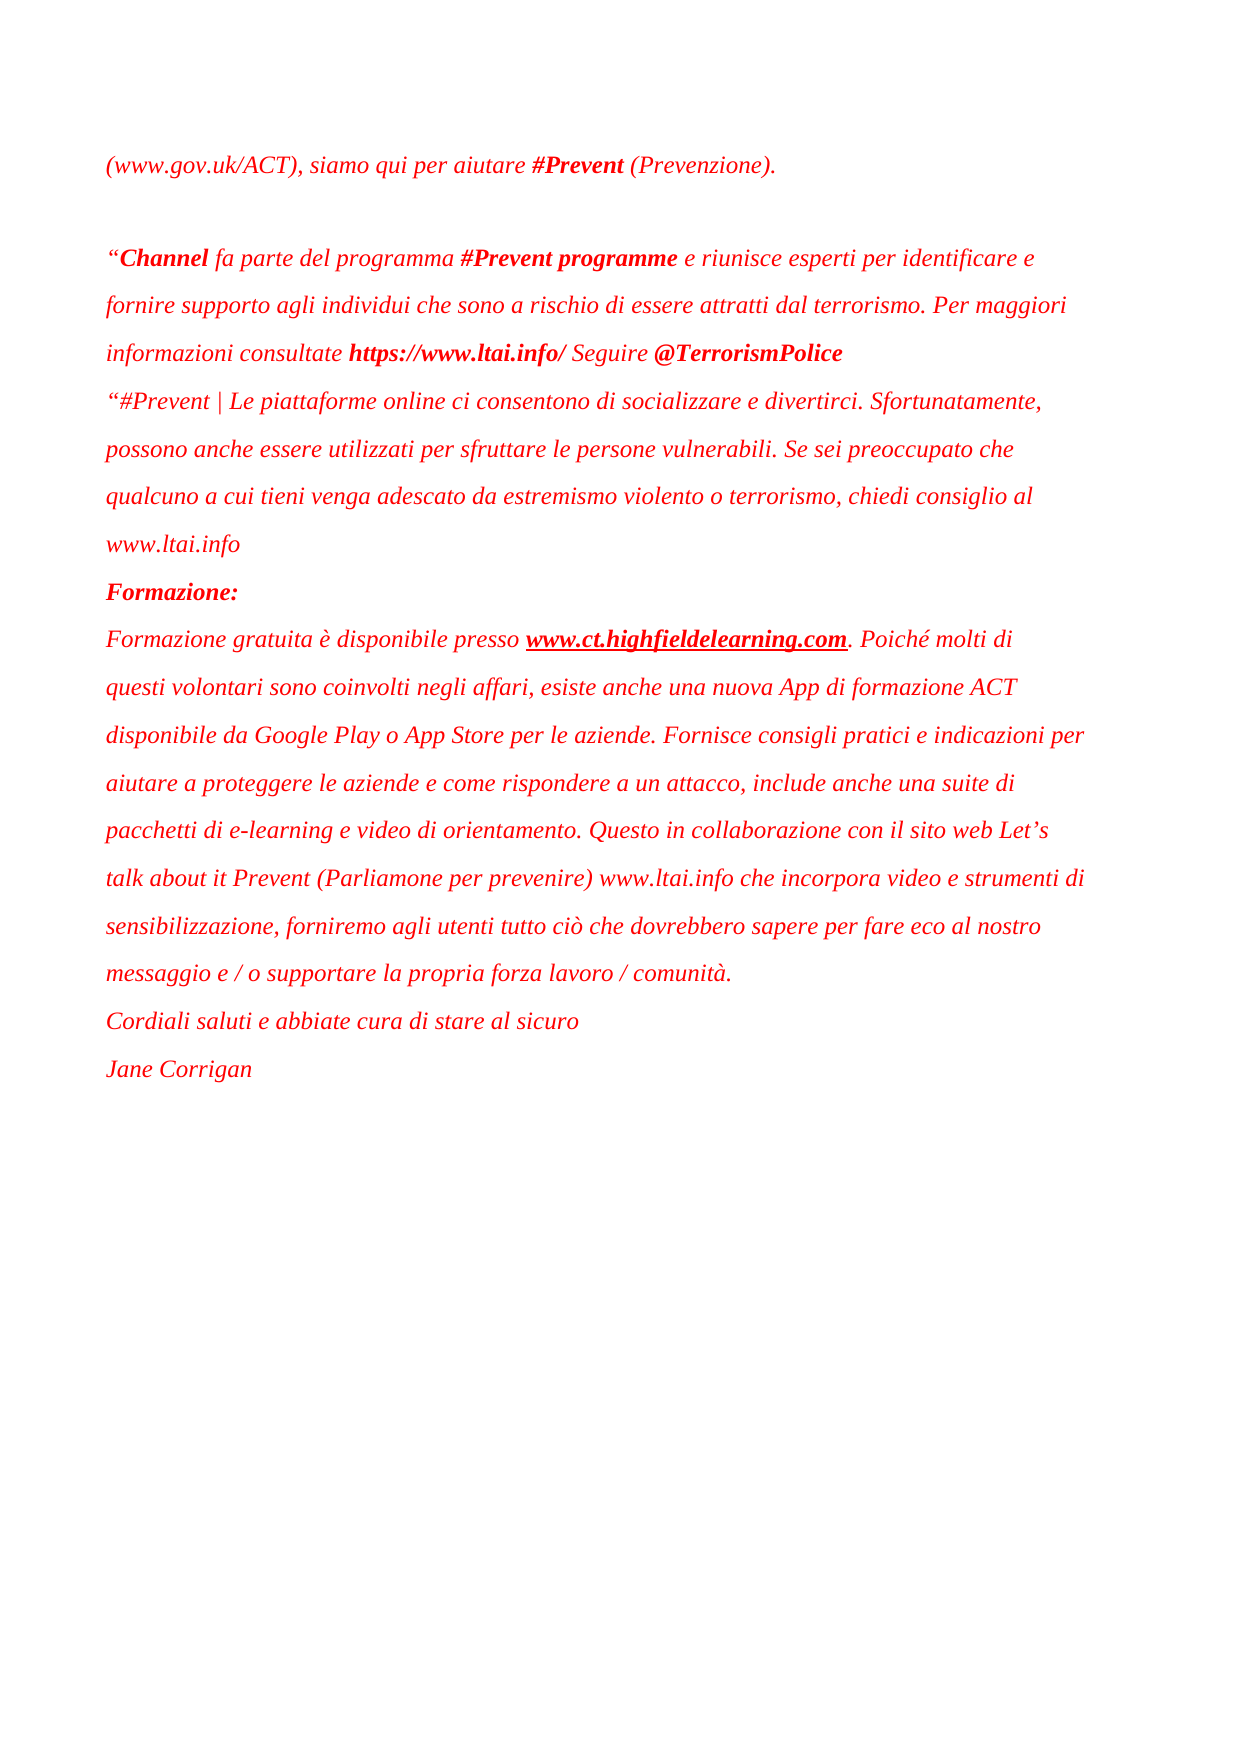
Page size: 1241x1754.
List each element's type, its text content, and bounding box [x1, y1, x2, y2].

text messaggio e / o supportare la propria forza lavoro / comunità. [106, 958, 1110, 987]
text (www.gov.uk/ACT), siamo qui per aiutare #Prevent (Prevenzione). [106, 150, 1110, 179]
text qualcuno a cui tieni venga adescato da estremismo violento o terrorismo, chiedi consiglio al [106, 481, 1110, 510]
text www.ltai.info [106, 529, 1110, 558]
text talk about it Prevent (Parliamone per prevenire) www.ltai.info che incorpora video e strumenti di [106, 863, 1110, 892]
text Formazione: [106, 577, 1110, 606]
text aiutare a proteggere le aziende e come rispondere a un attacco, include anche una suite di [106, 768, 1110, 796]
text questi volontari sono coinvolti negli affari, esiste anche una nuova App di formazione ACT [106, 672, 1110, 701]
text “#Prevent | Le piattaforme online ci consentono di socializzare e divertirci. Sfortunatamente, [106, 386, 1110, 415]
text sensibilizzazione, forniremo agli utenti tutto ciò che dovrebbero sapere per fare eco al nostro [106, 911, 1110, 939]
text Jane Corrigan [106, 1054, 1110, 1083]
text pacchetti di e-learning e video di orientamento. Questo in collaborazione con il sito web Let’s [106, 815, 1110, 844]
text possono anche essere utilizzati per sfruttare le persone vulnerabili. Se sei preoccupato che [106, 434, 1110, 462]
text informazioni consultate https://www.ltai.info/ Seguire @TerrorismPolice [106, 338, 1110, 367]
text disponibile da Google Play o App Store per le aziende. Fornisce consigli pratici e indicazioni per [106, 720, 1110, 749]
text Cordiali saluti e abbiate cura di stare al sicuro [106, 1006, 1110, 1035]
text fornire supporto agli individui che sono a rischio di essere attratti dal terrorismo. Per maggiori [106, 291, 1110, 319]
text Formazione gratuita è disponibile presso www.ct.highfieldelearning.com. Poiché molti di [106, 624, 1110, 653]
text “Channel fa parte del programma #Prevent programme e riunisce esperti per identificare e [106, 243, 1110, 272]
